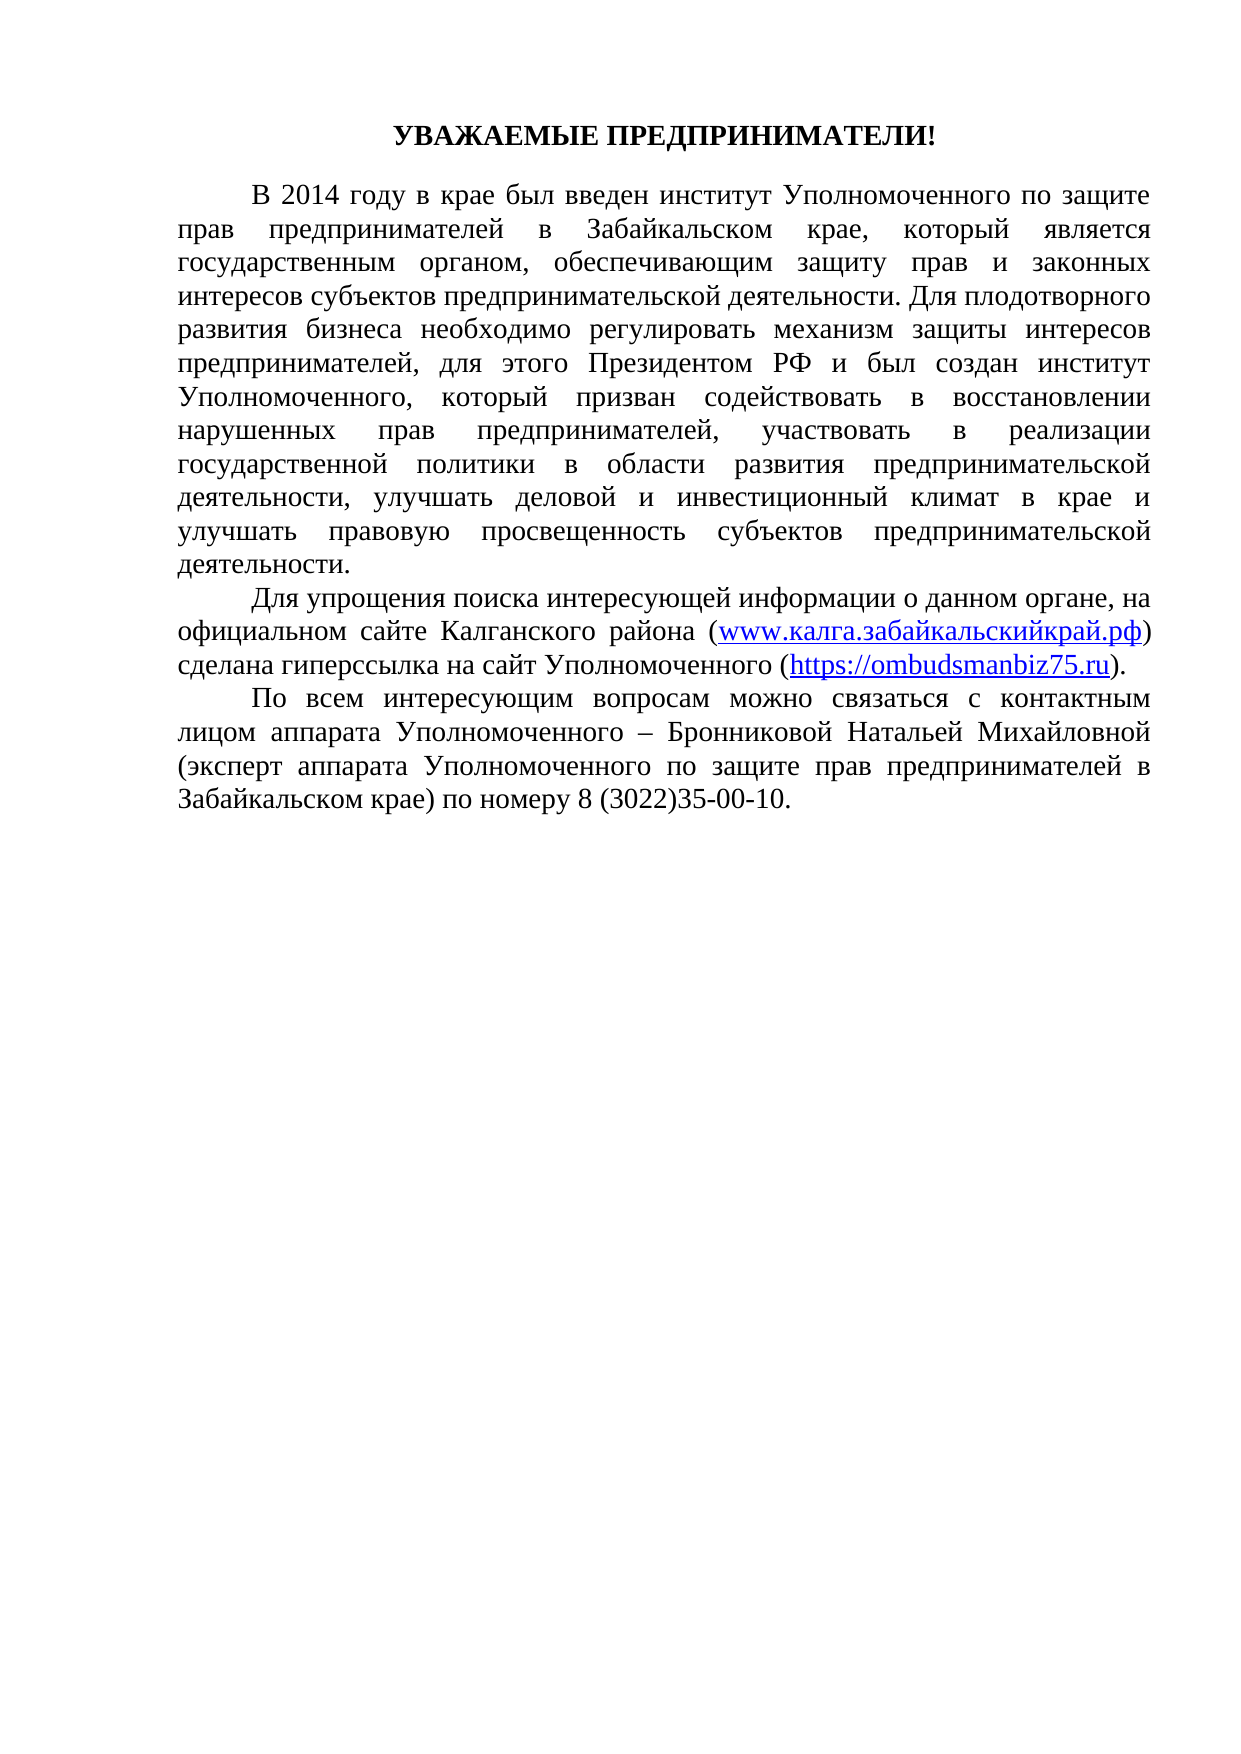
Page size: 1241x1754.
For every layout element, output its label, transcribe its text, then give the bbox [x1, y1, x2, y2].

text Для упрощения поиска интересующей информации о данном органе, на официальном сайте Калганского района (www.калга.забайкальскийкрай.рф) сделана гиперссылка на сайт Уполномоченного (https://ombudsmanbiz75.ru). [177, 580, 1152, 681]
text По всем интересующим вопросам можно связаться с контактным лицом аппарата Уполномоченного – Бронниковой Натальей Михайловной (эксперт аппарата Уполномоченного по защите прав предпринимателей в Забайкальском крае) по номеру 8 (3022)35-00-10. [177, 681, 1152, 815]
text УВАЖАЕМЫЕ ПРЕДПРИНИМАТЕЛИ! [177, 118, 1152, 152]
text В 2014 году в крае был введен институт Уполномоченного по защите прав предпринимателей в Забайкальском крае, который является государственным органом, обеспечивающим защиту прав и законных интересов субъектов предпринимательской деятельности. Для плодотворного развития бизнеса необходимо регулировать механизм защиты интересов предпринимателей, для этого Президентом РФ и был создан институт Уполномоченного, который призван содействовать в восстановлении нарушенных прав предпринимателей, участвовать в реализации государственной политики в области развития предпринимательской деятельности, улучшать деловой и инвестиционный климат в крае и улучшать правовую просвещенность субъектов предпринимательской деятельности. [177, 177, 1152, 580]
